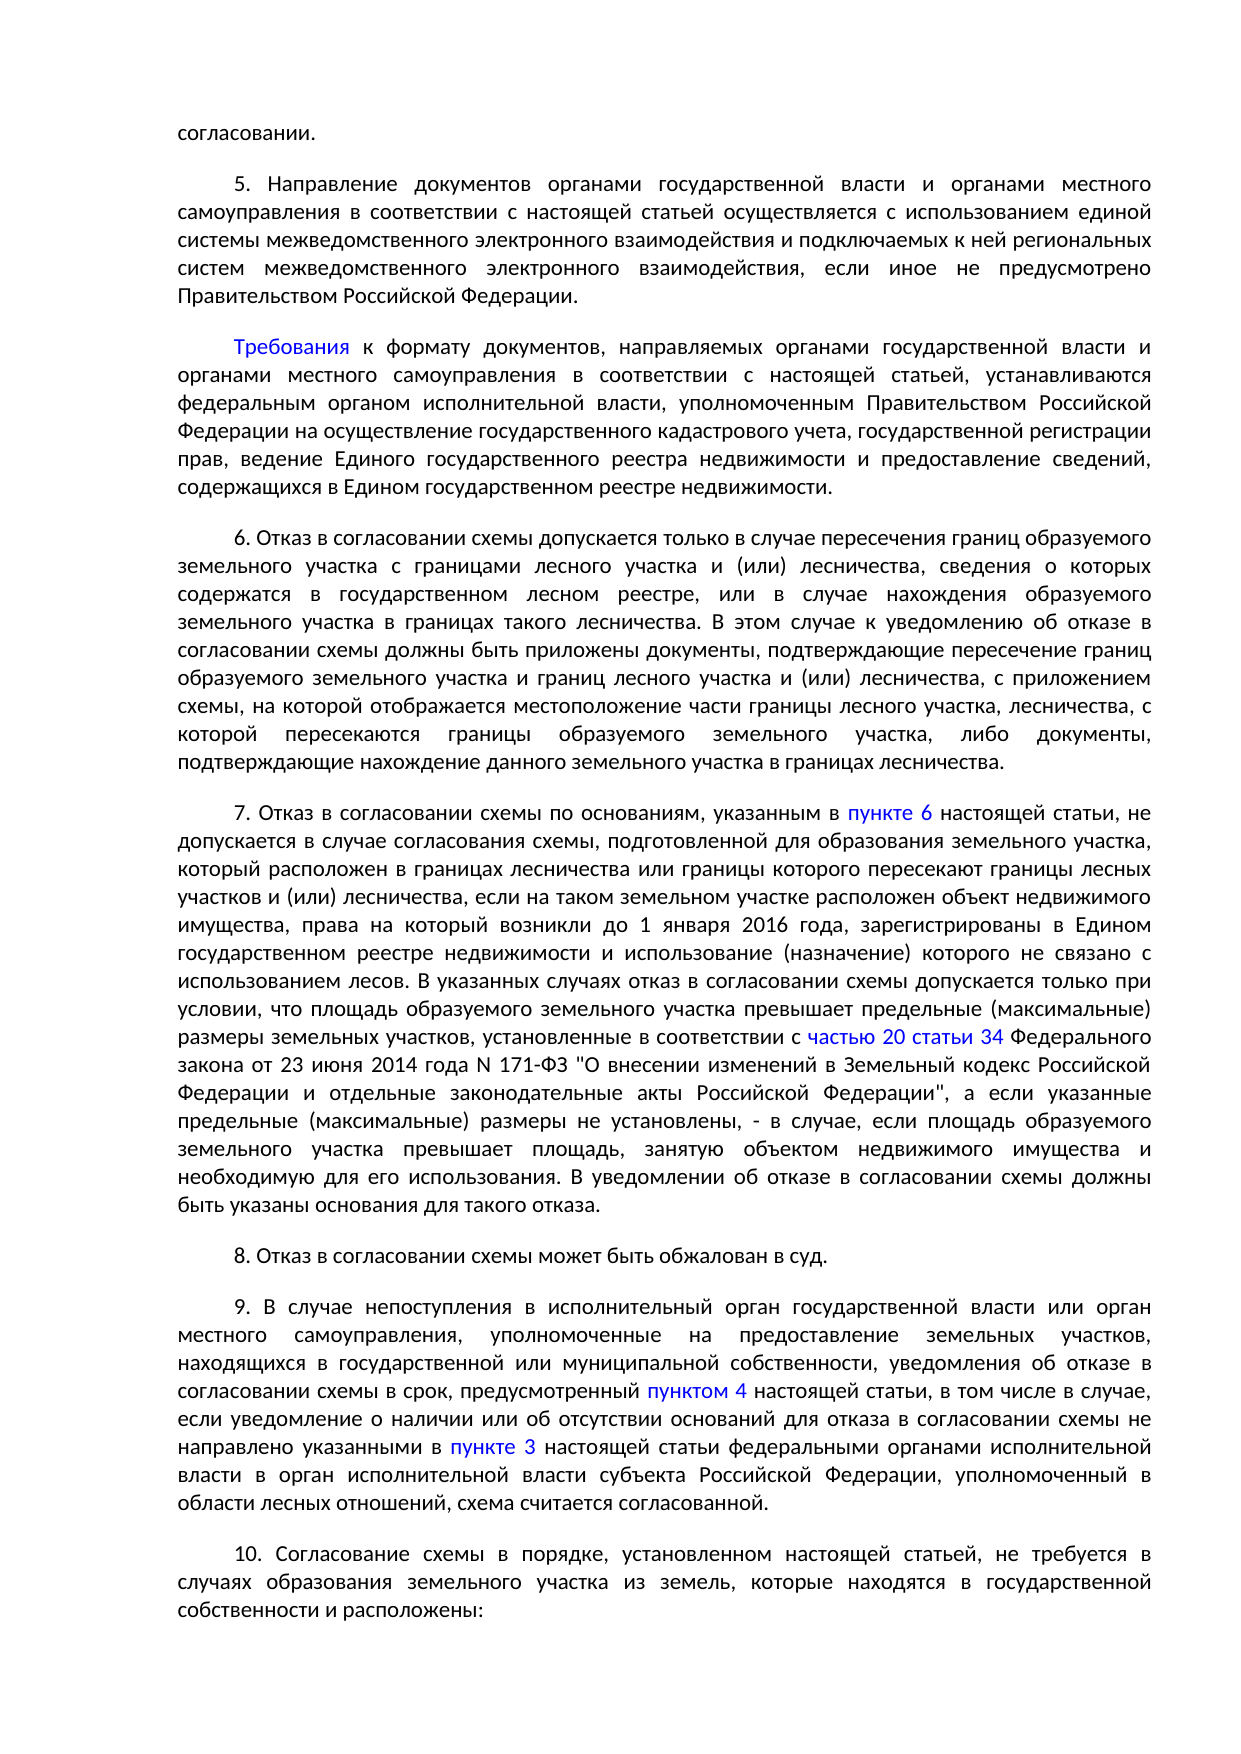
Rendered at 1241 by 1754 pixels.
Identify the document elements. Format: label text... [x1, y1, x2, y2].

text 8. Отказ в согласовании схемы может быть обжалован в суд. [177, 1241, 1152, 1269]
text Требования к формату документов, направляемых органами государственной власти и органами местного самоуправления в соответствии с настоящей статьей, устанавливаются федеральным органом исполнительной власти, уполномоченным Правительством Российской Федерации на осуществление государственного кадастрового учета, государственной регистрации прав, ведение Единого государственного реестра недвижимости и предоставление сведений, содержащихся в Едином государственном реестре недвижимости. [177, 332, 1152, 500]
text 10. Согласование схемы в порядке, установленном настоящей статьей, не требуется в случаях образования земельного участка из земель, которые находятся в государственной собственности и расположены: [177, 1539, 1152, 1623]
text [177, 118, 1152, 146]
text 5. Направление документов органами государственной власти и органами местного самоуправления в соответствии с настоящей статьей осуществляется с использованием единой системы межведомственного электронного взаимодействия и подключаемых к ней региональных систем межведомственного электронного взаимодействия, если иное не предусмотрено Правительством Российской Федерации. [177, 169, 1152, 309]
text 6. Отказ в согласовании схемы допускается только в случае пересечения границ образуемого земельного участка с границами лесного участка и (или) лесничества, сведения о которых содержатся в государственном лесном реестре, или в случае нахождения образуемого земельного участка в границах такого лесничества. В этом случае к уведомлению об отказе в согласовании схемы должны быть приложены документы, подтверждающие пересечение границ образуемого земельного участка и границ лесного участка и (или) лесничества, с приложением схемы, на которой отображается местоположение части границы лесного участка, лесничества, с которой пересекаются границы образуемого земельного участка, либо документы, подтверждающие нахождение данного земельного участка в границах лесничества. [177, 523, 1152, 775]
text 9. В случае непоступления в исполнительный орган государственной власти или орган местного самоуправления, уполномоченные на предоставление земельных участков, находящихся в государственной или муниципальной собственности, уведомления об отказе в согласовании схемы в срок, предусмотренный пунктом 4 настоящей статьи, в том числе в случае, если уведомление о наличии или об отсутствии оснований для отказа в согласовании схемы не направлено указанными в пункте 3 настоящей статьи федеральными органами исполнительной власти в орган исполнительной власти субъекта Российской Федерации, уполномоченный в области лесных отношений, схема считается согласованной. [177, 1292, 1152, 1517]
text 7. Отказ в согласовании схемы по основаниям, указанным в пункте 6 настоящей статьи, не допускается в случае согласования схемы, подготовленной для образования земельного участка, который расположен в границах лесничества или границы которого пересекают границы лесных участков и (или) лесничества, если на таком земельном участке расположен объект недвижимого имущества, права на который возникли до 1 января 2016 года, зарегистрированы в Едином государственном реестре недвижимости и использование (назначение) которого не связано с использованием лесов. В указанных случаях отказ в согласовании схемы допускается только при условии, что площадь образуемого земельного участка превышает предельные (максимальные) размеры земельных участков, установленные в соответствии с частью 20 статьи 34 Федерального закона от 23 июня 2014 года N 171-ФЗ "О внесении изменений в Земельный кодекс Российской Федерации и отдельные законодательные акты Российской Федерации", а если указанные предельные (максимальные) размеры не установлены, - в случае, если площадь образуемого земельного участка превышает площадь, занятую объектом недвижимого имущества и необходимую для его использования. В уведомлении об отказе в согласовании схемы должны быть указаны основания для такого отказа. [177, 798, 1152, 1218]
